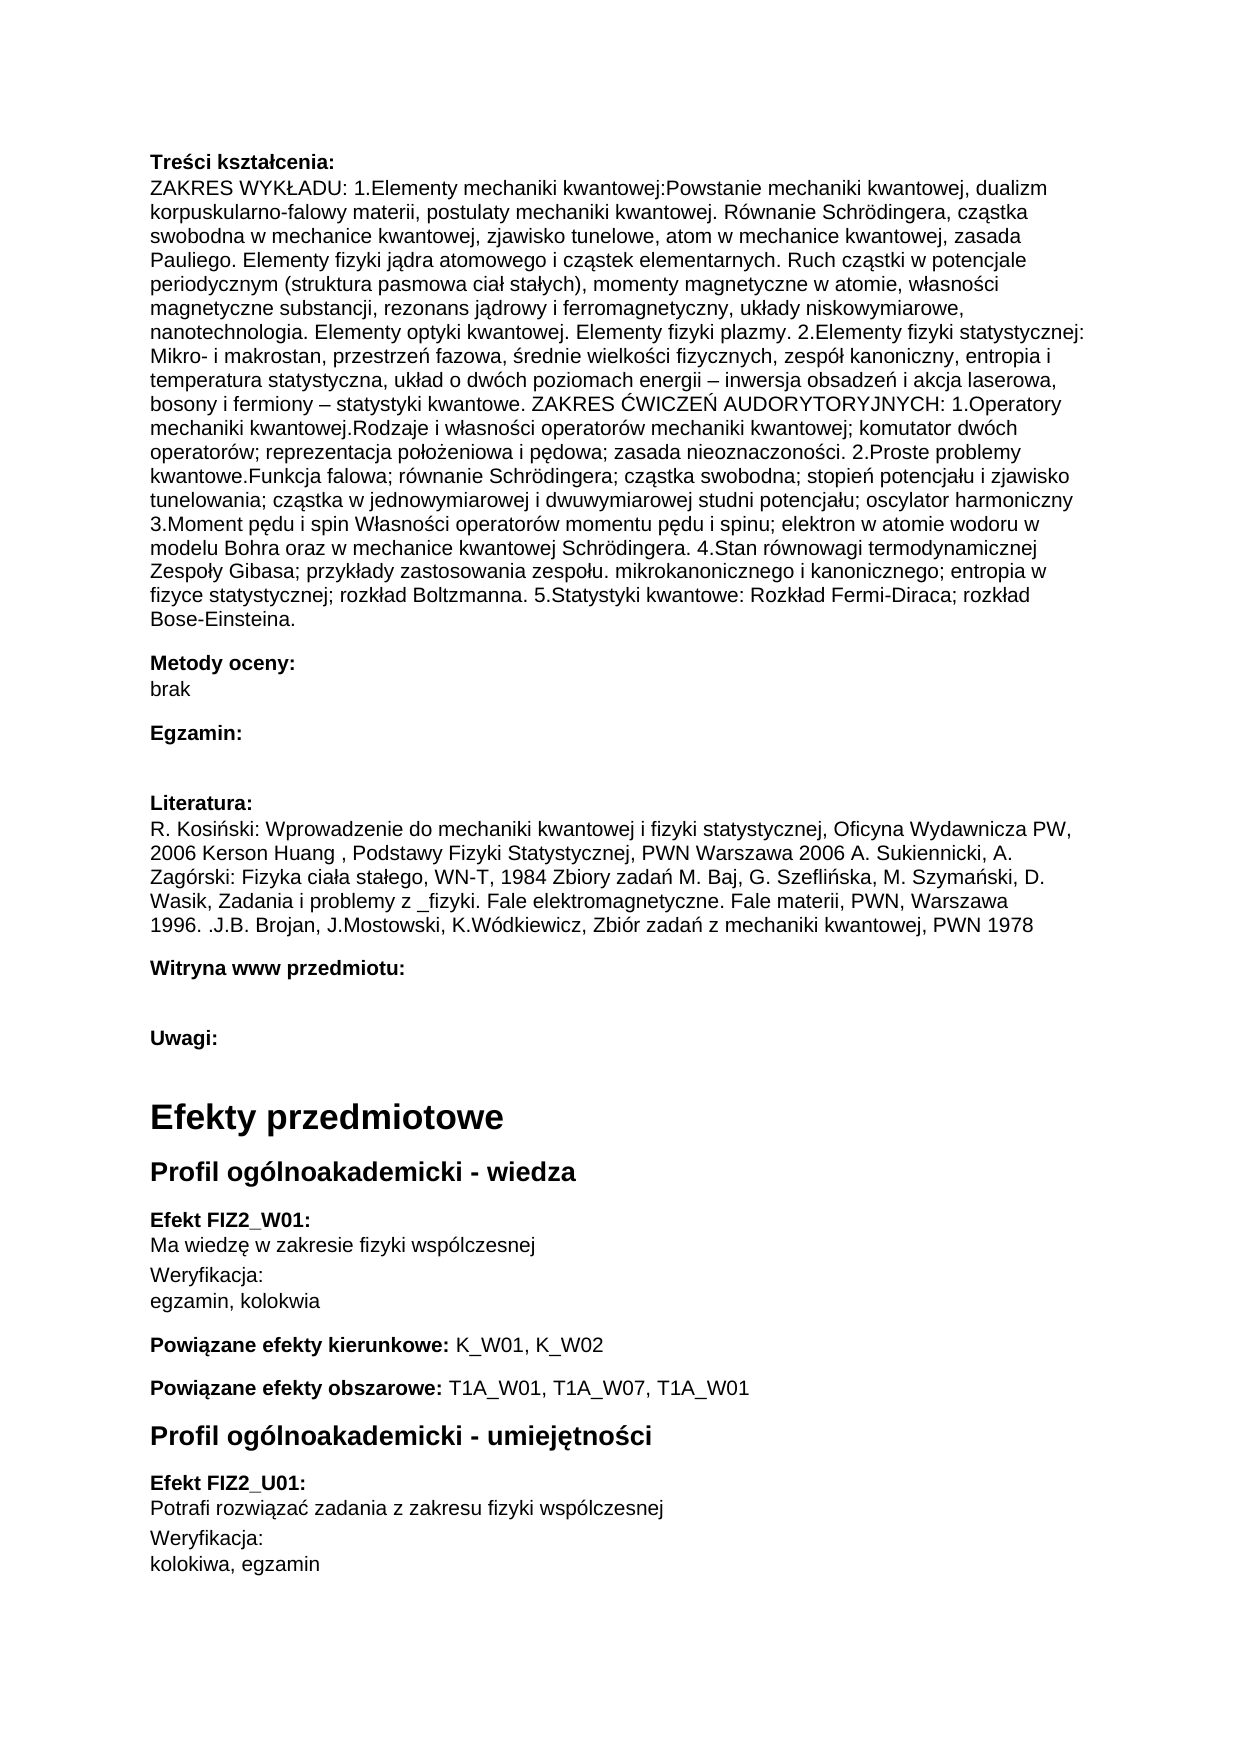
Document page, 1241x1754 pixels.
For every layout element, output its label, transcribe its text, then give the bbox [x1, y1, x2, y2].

text Potrafi rozwiązać zadania z zakresu fizyki wspólczesnej [150, 1496, 1090, 1520]
text kolokiwa, egzamin [150, 1552, 1090, 1576]
text brak [150, 677, 1090, 701]
text Egzamin: [150, 721, 1090, 745]
text Literatura: [150, 791, 1090, 814]
text Efekt FIZ2_U01: [150, 1471, 1090, 1495]
text Uwagi: [150, 1026, 1090, 1050]
text Weryfikacja: [150, 1263, 1090, 1287]
text Ma wiedzę w zakresie fizyki wspólczesnej [150, 1232, 1090, 1256]
text Metody oceny: [150, 651, 1090, 675]
subtitle Profil ogólnoakademicki - umiejętności [150, 1420, 1090, 1451]
text Witryna www przedmiotu: [150, 956, 1090, 980]
text ZAKRES WYKŁADU: 1.Elementy mechaniki kwantowej:Powstanie mechaniki kwantowej, dualizm korpuskularno-falowy materii, postulaty mechaniki kwantowej. Równanie Schrödingera, cząstka swobodna w mechanice kwantowej, zjawisko tunelowe, atom w mechanice kwantowej, zasada Pauliego. Elementy fizyki jądra atomowego i cząstek elementarnych. Ruch cząstki w potencjale periodycznym (struktura pasmowa ciał stałych), momenty magnetyczne w atomie, własności magnetyczne substancji, rezonans jądrowy i ferromagnetyczny, układy niskowymiarowe, nanotechnologia. Elementy optyki kwantowej. Elementy fizyki plazmy. 2.Elementy fizyki statystycznej: Mikro- i makrostan, przestrzeń fazowa, średnie wielkości fizycznych, zespół kanoniczny, entropia i temperatura statystyczna, układ o dwóch poziomach energii – inwersja obsadzeń i akcja laserowa, bosony i fermiony – statystyki kwantowe. ZAKRES ĆWICZEŃ AUDORYTORYJNYCH: 1.Operatory mechaniki kwantowej.Rodzaje i własności operatorów mechaniki kwantowej; komutator dwóch operatorów; reprezentacja położeniowa i pędowa; zasada nieoznaczoności. 2.Proste problemy kwantowe.Funkcja falowa; równanie Schrödingera; cząstka swobodna; stopień potencjału i zjawisko tunelowania; cząstka w jednowymiarowej i dwuwymiarowej studni potencjału; oscylator harmoniczny 3.Moment pędu i spin Własności operatorów momentu pędu i spinu; elektron w atomie wodoru w modelu Bohra oraz w mechanice kwantowej Schrödingera. 4.Stan równowagi termodynamicznej Zespoły Gibasa; przykłady zastosowania zespołu. mikrokanonicznego i kanonicznego; entropia w fizyce statystycznej; rozkład Boltzmanna. 5.Statystyki kwantowe: Rozkład Fermi-Diraca; rozkład Bose-Einsteina. [150, 176, 1090, 631]
text Weryfikacja: [150, 1526, 1090, 1550]
text Efekt FIZ2_W01: [150, 1207, 1090, 1231]
text Treści kształcenia: [150, 150, 1090, 174]
text Powiązane efekty obszarowe: T1A_W01, T1A_W07, T1A_W01 [150, 1376, 1090, 1400]
subtitle Efekty przedmiotowe [150, 1096, 1090, 1137]
text Powiązane efekty kierunkowe: K_W01, K_W02 [150, 1332, 1090, 1356]
subtitle Profil ogólnoakademicki - wiedza [150, 1156, 1090, 1188]
text egzamin, kolokwia [150, 1289, 1090, 1313]
text R. Kosiński: Wprowadzenie do mechaniki kwantowej i fizyki statystycznej, Oficyna Wydawnicza PW, 2006 Kerson Huang , Podstawy Fizyki Statystycznej, PWN Warszawa 2006 A. Sukiennicki, A. Zagórski: Fizyka ciała stałego, WN-T, 1984 Zbiory zadań M. Baj, G. Szeflińska, M. Szymański, D. Wasik, Zadania i problemy z _fizyki. Fale elektromagnetyczne. Fale materii, PWN, Warszawa 1996. .J.B. Brojan, J.Mostowski, K.Wódkiewicz, Zbiór zadań z mechaniki kwantowej, PWN 1978 [150, 817, 1090, 936]
